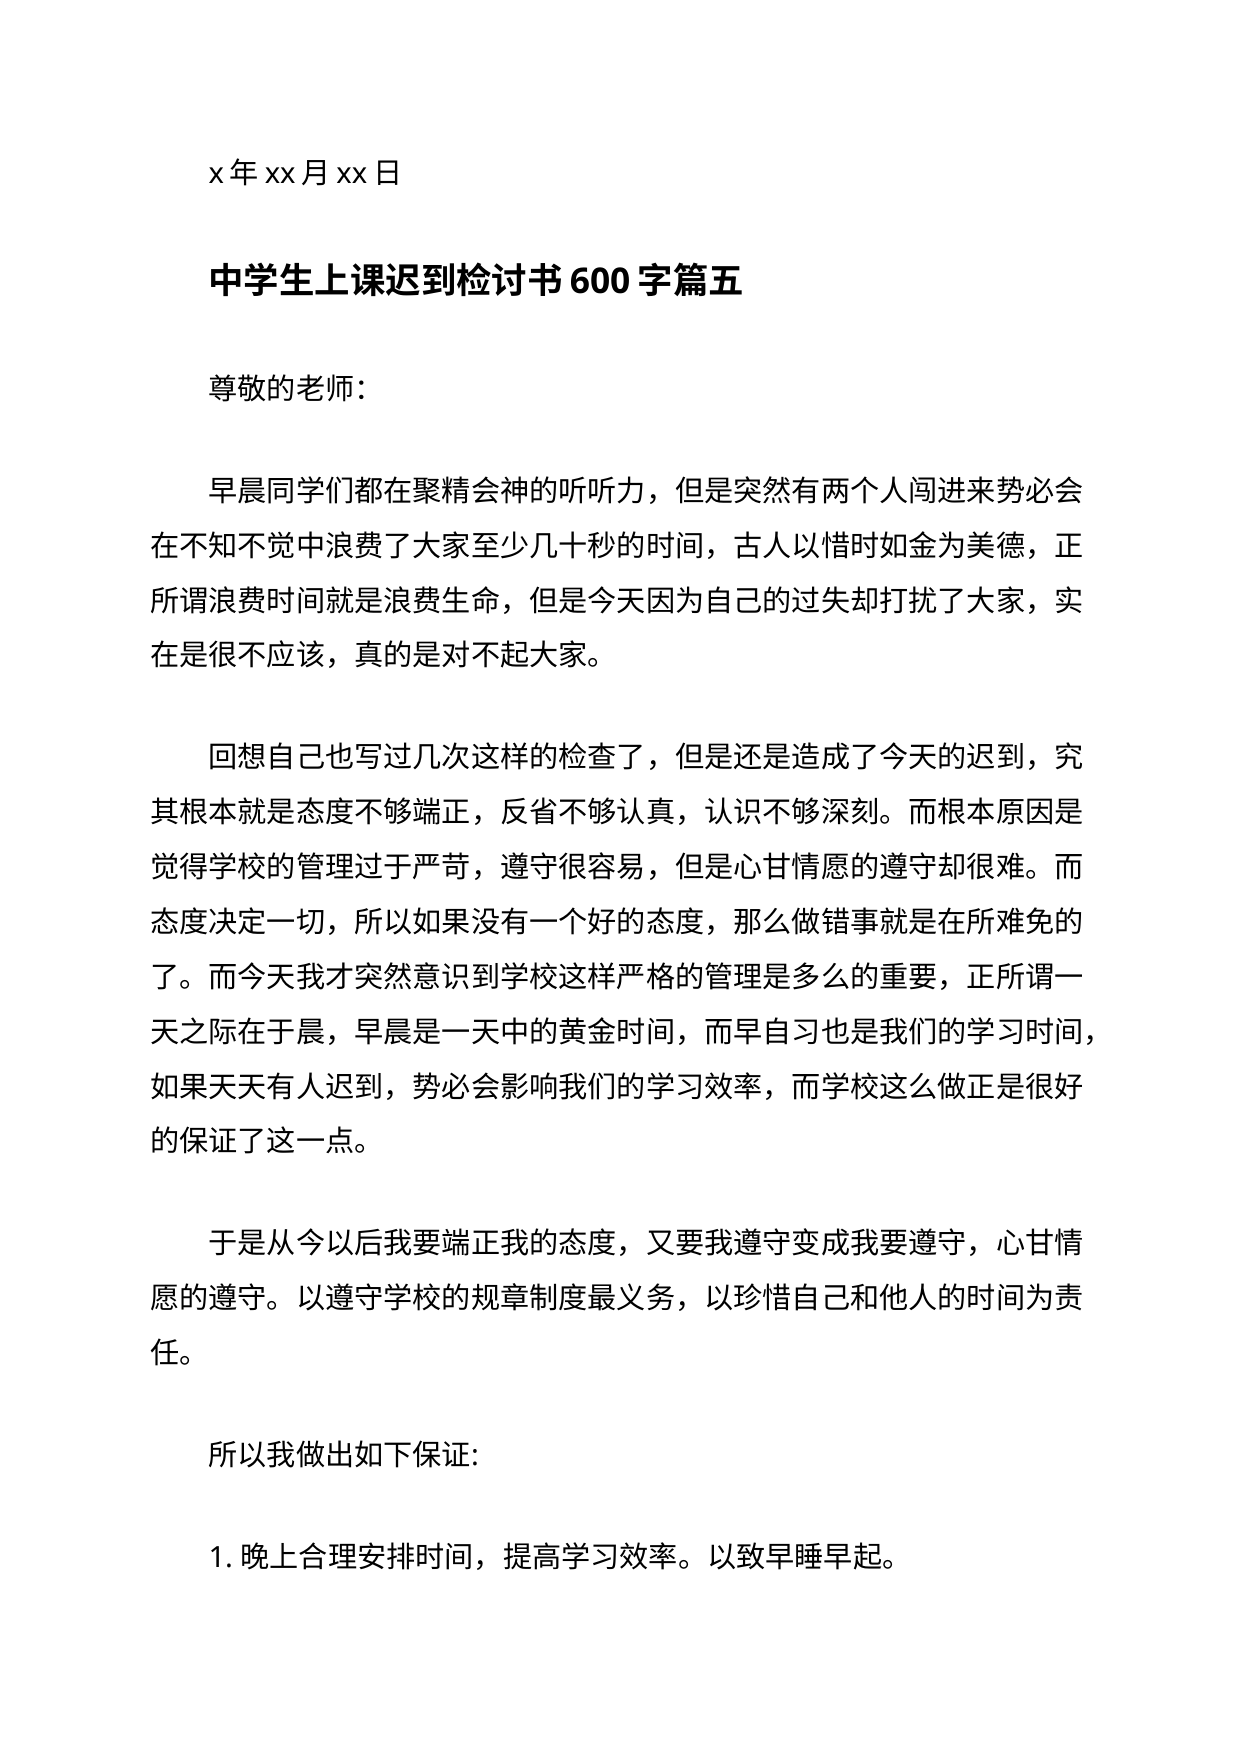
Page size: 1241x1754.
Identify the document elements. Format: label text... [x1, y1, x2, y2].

text 中学生上课迟到检讨书600字篇五 [150, 252, 1090, 303]
text 所以我做出如下保证: [150, 1431, 1090, 1474]
text 尊敬的老师： [150, 366, 1090, 408]
text 早晨同学们都在聚精会神的听听力，但是突然有两个人闯进来势必会在不知不觉中浪费了大家至少几十秒的时间，古人以惜时如金为美德，正所谓浪费时间就是浪费生命，但是今天因为自己的过失却打扰了大家，实在是很不应该，真的是对不起大家。 [150, 467, 1090, 674]
text x年xx月xx日 [150, 150, 1090, 192]
text 回想自己也写过几次这样的检查了，但是还是造成了今天的迟到，究其根本就是态度不够端正，反省不够认真，认识不够深刻。而根本原因是觉得学校的管理过于严苛，遵守很容易，但是心甘情愿的遵守却很难。而态度决定一切，所以如果没有一个好的态度，那么做错事就是在所难免的了。而今天我才突然意识到学校这样严格的管理是多么的重要，正所谓一天之际在于晨，早晨是一天中的黄金时间，而早自习也是我们的学习时间，如果天天有人迟到，势必会影响我们的学习效率，而学校这么做正是很好的保证了这一点。 [150, 734, 1090, 1160]
text 于是从今以后我要端正我的态度，又要我遵守变成我要遵守，心甘情愿的遵守。以遵守学校的规章制度最义务，以珍惜自己和他人的时间为责任。 [150, 1220, 1090, 1372]
text 1. 晚上合理安排时间，提高学习效率。以致早睡早起。 [150, 1533, 1090, 1576]
